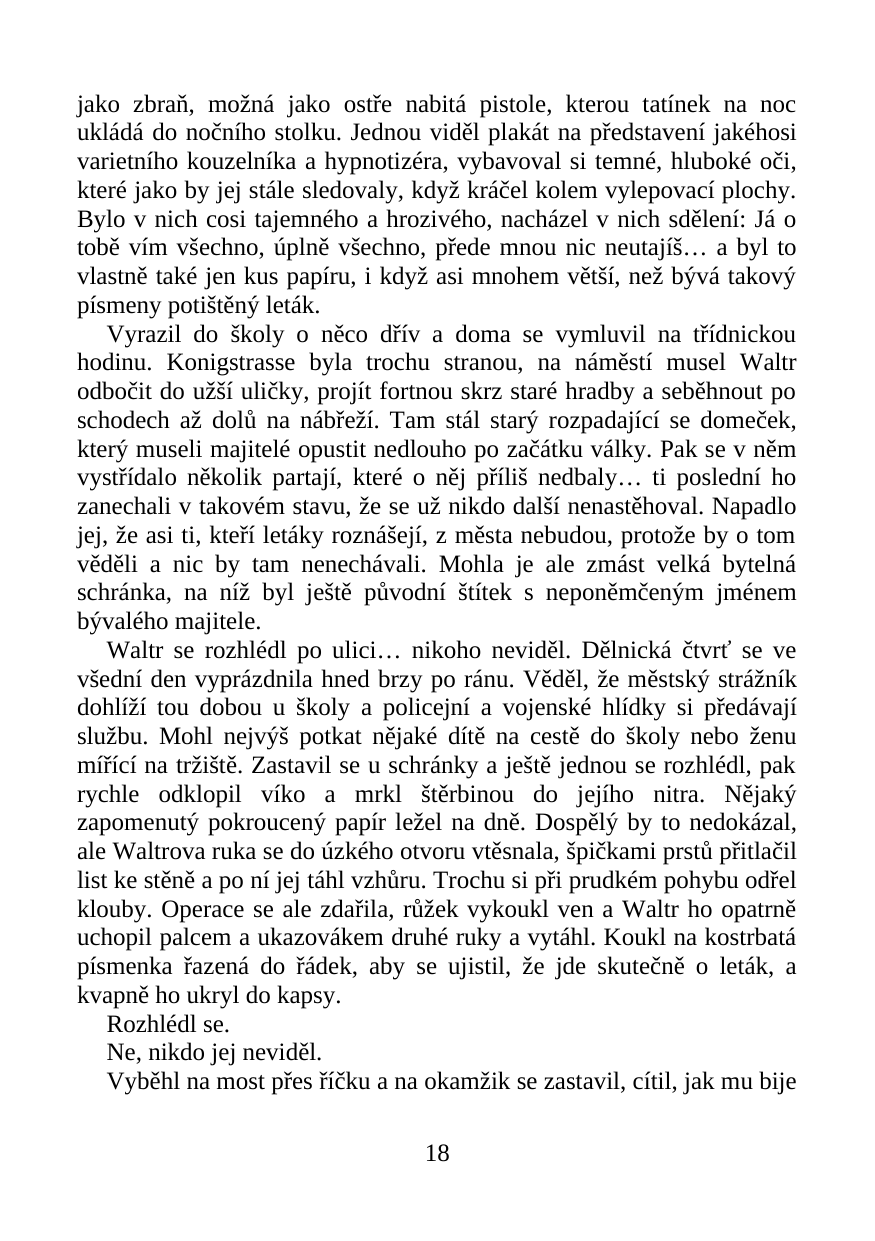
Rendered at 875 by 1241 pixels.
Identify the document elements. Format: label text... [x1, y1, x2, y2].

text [77, 1066, 797, 1095]
text Waltr se rozhlédl po ulici… nikoho neviděl. Dělnická čtvrť se ve všední den vyprázdnila hned brzy po ránu. Věděl, že městský strážník dohlíží tou dobou u školy a policejní a vojenské hlídky si předávají službu. Mohl nejvýš potkat nějaké dítě na cestě do školy nebo ženu mířící na tržiště. Zastavil se u schránky a ještě jednou se rozhlédl, pak rychle odklopil víko a mrkl štěrbinou do jejího nitra. Nějaký zapomenutý pokroucený papír ležel na dně. Dospělý by to nedokázal, ale Waltrova ruka se do úzkého otvoru vtěsnala, špičkami prstů přitlačil list ke stěně a po ní jej táhl vzhůru. Trochu si při prudkém pohybu odřel klouby. Operace se ale zdařila, růžek vykoukl ven a Waltr ho opatrně uchopil palcem a ukazovákem druhé ruky a vytáhl. Koukl na kostrbatá písmenka řazená do řádek, aby se ujistil, že jde skutečně o leták, a kvapně ho ukryl do kapsy. [77, 635, 797, 1009]
text Vyrazil do školy o něco dřív a doma se vymluvil na třídnickou hodinu. Konigstrasse byla trochu stranou, na náměstí musel Waltr odbočit do užší uličky, projít fortnou skrz staré hradby a seběhnout po schodech až dolů na nábřeží. Tam stál starý rozpadající se domeček, který museli majitelé opustit nedlouho po začátku války. Pak se v něm vystřídalo několik partají, které o něj příliš nedbaly… ti poslední ho zanechali v takovém stavu, že se už nikdo další nenastěhoval. Napadlo jej, že asi ti, kteří letáky roznášejí, z města nebudou, protože by o tom věděli a nic by tam nenechávali. Mohla je ale zmást velká bytelná schránka, na níž byl ještě původní štítek s neponěmčeným jménem bývalého majitele. [77, 319, 797, 635]
text Rozhlédl se. [77, 1009, 797, 1037]
text Ne, nikdo jej neviděl. [77, 1037, 797, 1066]
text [77, 89, 797, 319]
